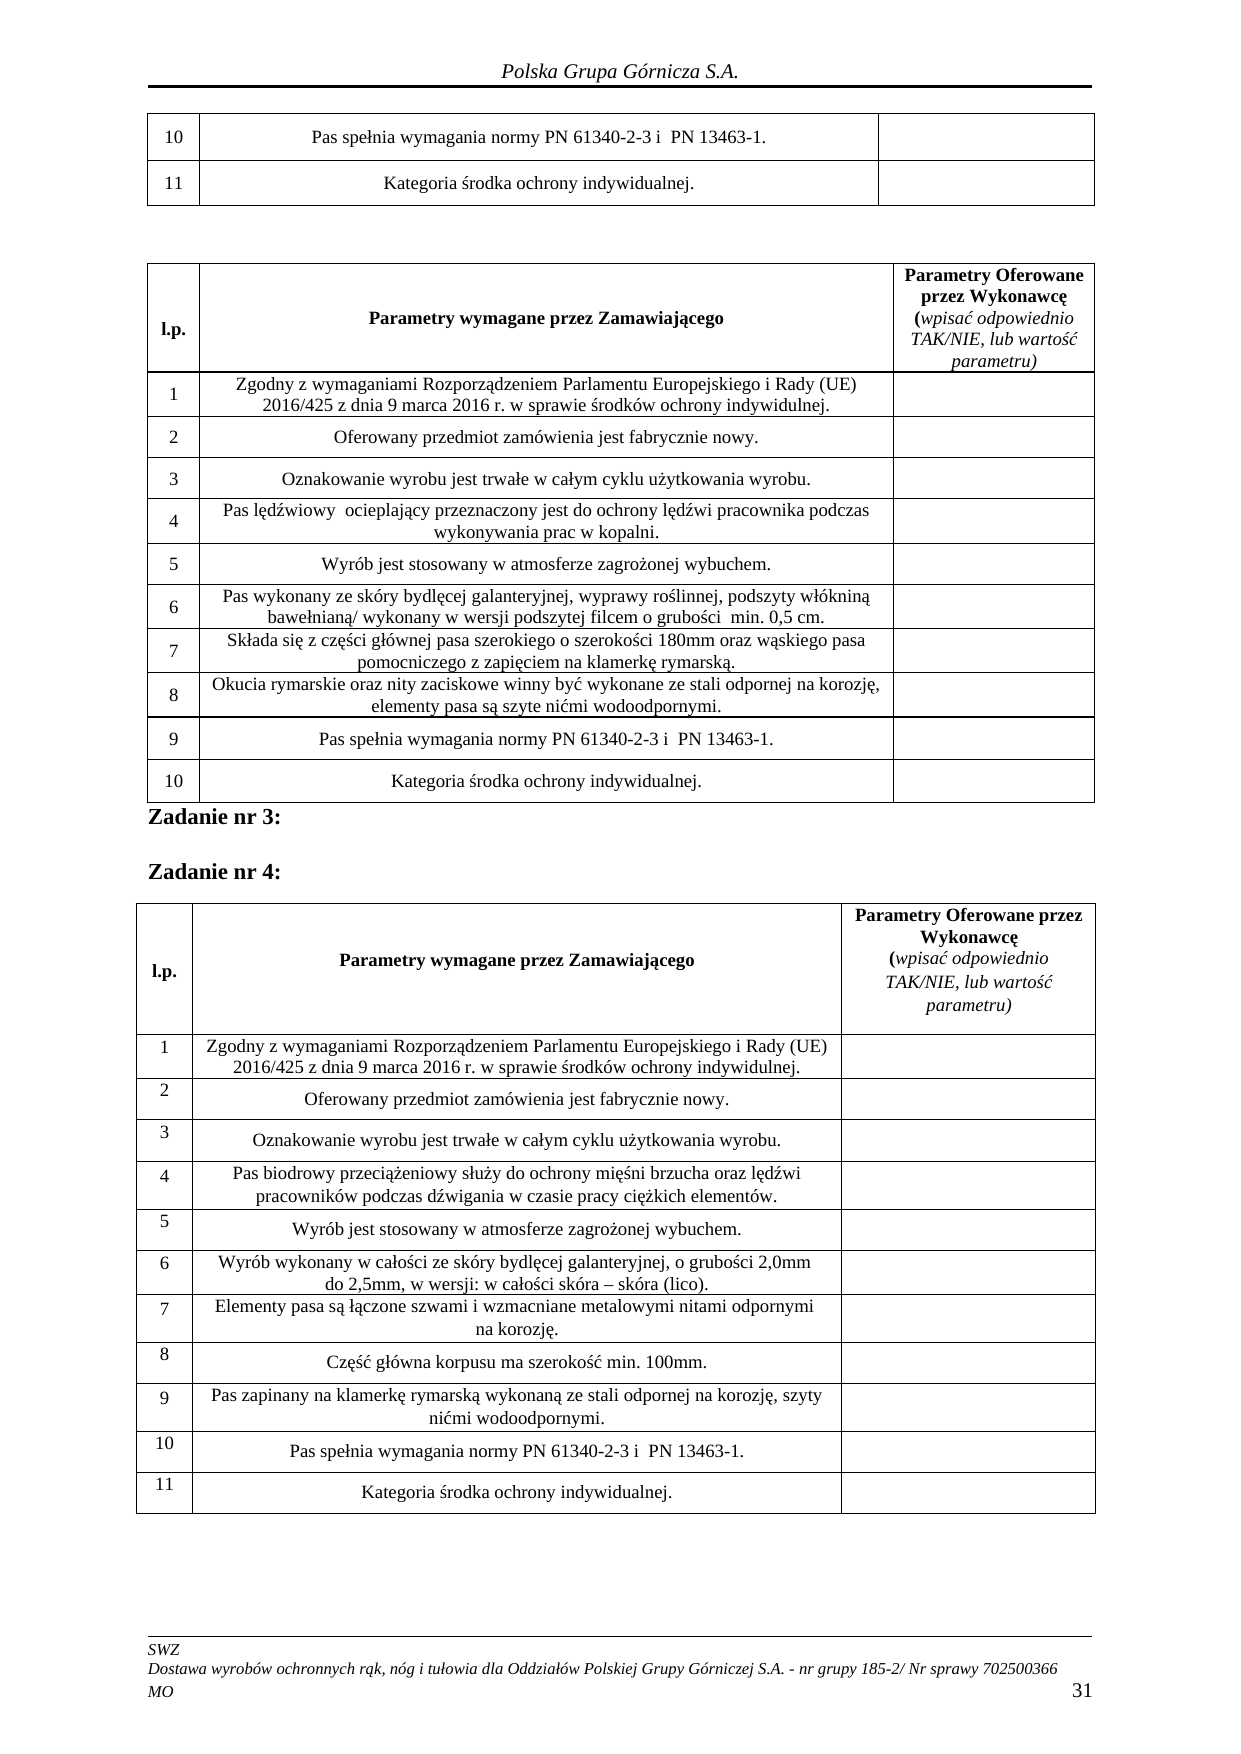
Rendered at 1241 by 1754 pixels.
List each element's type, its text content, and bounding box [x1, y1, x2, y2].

table_cell 1 [148, 373, 199, 416]
table_header Parametry wymagane przez Zamawiającego [200, 264, 893, 371]
table_cell [842, 1295, 1095, 1342]
table_cell 3 [148, 458, 199, 498]
table_cell 11 [137, 1473, 192, 1513]
table_cell 4 [148, 499, 199, 542]
table_cell Oznakowanie wyrobu jest trwałe w całym cyklu użytkowania wyrobu. [200, 458, 893, 498]
table_cell Pas spełnia wymagania normy PN 61340-2-3 i PN 13463-1. [200, 718, 893, 759]
table_cell [894, 718, 1094, 759]
table_cell 8 [148, 673, 199, 716]
table_cell 2 [148, 417, 199, 457]
table_header Parametry Oferowane przez Wykonawcę (wpisać odpowiednio TAK/NIE, lub wartość parametru) [894, 264, 1094, 371]
table_cell Pas spełnia wymagania normy PN 61340-2-3 i PN 13463-1. [193, 1432, 841, 1472]
table_cell Okucia rymarskie oraz nity zaciskowe winny być wykonane ze stali odpornej na korozję, elementy pasa są szyte nićmi wodoodpornymi. [200, 673, 893, 716]
table_cell [879, 161, 1094, 205]
table_cell [842, 1251, 1095, 1294]
table_cell 5 [148, 544, 199, 584]
table_header Parametry wymagane przez Zamawiającego [193, 904, 841, 1034]
table_cell Pas wykonany ze skóry bydlęcej galanteryjnej, wyprawy roślinnej, podszyty włókniną bawełnianą/ wykonany w wersji podszytej filcem o grubości min. 0,5 cm. [200, 585, 893, 628]
table_cell 10 [148, 760, 199, 802]
table_cell Kategoria środka ochrony indywidualnej. [200, 161, 878, 205]
table_cell 1 [137, 1035, 192, 1078]
table_cell 5 [137, 1210, 192, 1250]
table_header Parametry Oferowane przez Wykonawcę (wpisać odpowiednio TAK/NIE, lub wartość parametru) [842, 904, 1095, 1034]
table_cell [894, 499, 1094, 542]
table_cell 6 [148, 585, 199, 628]
table_cell [894, 417, 1094, 457]
table_cell Pas spełnia wymagania normy PN 61340-2-3 i PN 13463-1. [200, 114, 878, 160]
table_cell Elementy pasa są łączone szwami i wzmacniane metalowymi nitami odpornymi na korozję. [193, 1295, 841, 1342]
table_cell Pas lędźwiowy ocieplający przeznaczony jest do ochrony lędźwi pracownika podczas wykonywania prac w kopalni. [200, 499, 893, 542]
table_cell [842, 1432, 1095, 1472]
table_cell [842, 1343, 1095, 1383]
table_cell Wyrób wykonany w całości ze skóry bydlęcej galanteryjnej, o grubości 2,0mm do 2,5mm, w wersji: w całości skóra – skóra (lico). [193, 1251, 841, 1294]
table_cell 10 [137, 1432, 192, 1472]
table_cell Zgodny z wymaganiami Rozporządzeniem Parlamentu Europejskiego i Rady (UE) 2016/425 z dnia 9 marca 2016 r. w sprawie środków ochrony indywidulnej. [193, 1035, 841, 1078]
table_cell Zgodny z wymaganiami Rozporządzeniem Parlamentu Europejskiego i Rady (UE) 2016/425 z dnia 9 marca 2016 r. w sprawie środków ochrony indywidulnej. [200, 373, 893, 416]
table_cell [894, 673, 1094, 716]
table_cell Część główna korpusu ma szerokość min. 100mm. [193, 1343, 841, 1383]
table_cell 8 [137, 1343, 192, 1383]
table_cell 11 [148, 161, 199, 205]
table_cell [842, 1210, 1095, 1250]
table_cell 3 [137, 1120, 192, 1161]
table_cell Oznakowanie wyrobu jest trwałe w całym cyklu użytkowania wyrobu. [193, 1120, 841, 1161]
table_cell Oferowany przedmiot zamówienia jest fabrycznie nowy. [200, 417, 893, 457]
table_header l.p. [137, 904, 192, 1034]
table_cell 10 [148, 114, 199, 160]
table_cell 7 [137, 1295, 192, 1342]
table_cell Wyrób jest stosowany w atmosferze zagrożonej wybuchem. [200, 544, 893, 584]
table_cell 2 [137, 1079, 192, 1119]
table_cell [894, 544, 1094, 584]
table_cell Pas zapinany na klamerkę rymarską wykonaną ze stali odpornej na korozję, szyty nićmi wodoodpornymi. [193, 1384, 841, 1431]
table_cell [842, 1120, 1095, 1161]
table_cell 7 [148, 629, 199, 672]
table_header l.p. [148, 264, 199, 371]
table_cell Kategoria środka ochrony indywidualnej. [200, 760, 893, 802]
table_cell [894, 373, 1094, 416]
table_cell [894, 760, 1094, 802]
table_cell Pas biodrowy przeciążeniowy służy do ochrony mięśni brzucha oraz lędźwi pracowników podczas dźwigania w czasie pracy ciężkich elementów. [193, 1162, 841, 1208]
table_cell 6 [137, 1251, 192, 1294]
table_cell [842, 1162, 1095, 1208]
table_cell [842, 1079, 1095, 1119]
table_cell [894, 585, 1094, 628]
table_cell [894, 458, 1094, 498]
table_cell [842, 1384, 1095, 1431]
text Zadanie nr 4: [148, 858, 1092, 884]
table_cell 9 [148, 718, 199, 759]
table_cell 9 [137, 1384, 192, 1431]
table_cell Kategoria środka ochrony indywidualnej. [193, 1473, 841, 1513]
table_cell [879, 114, 1094, 160]
table_cell 4 [137, 1162, 192, 1208]
text Zadanie nr 3: [148, 803, 1092, 829]
table_cell [842, 1035, 1095, 1078]
table_cell Wyrób jest stosowany w atmosferze zagrożonej wybuchem. [193, 1210, 841, 1250]
table_cell [894, 629, 1094, 672]
table_cell Oferowany przedmiot zamówienia jest fabrycznie nowy. [193, 1079, 841, 1119]
table_cell Składa się z części głównej pasa szerokiego o szerokości 180mm oraz wąskiego pasa pomocniczego z zapięciem na klamerkę rymarską. [200, 629, 893, 672]
table_cell [842, 1473, 1095, 1513]
